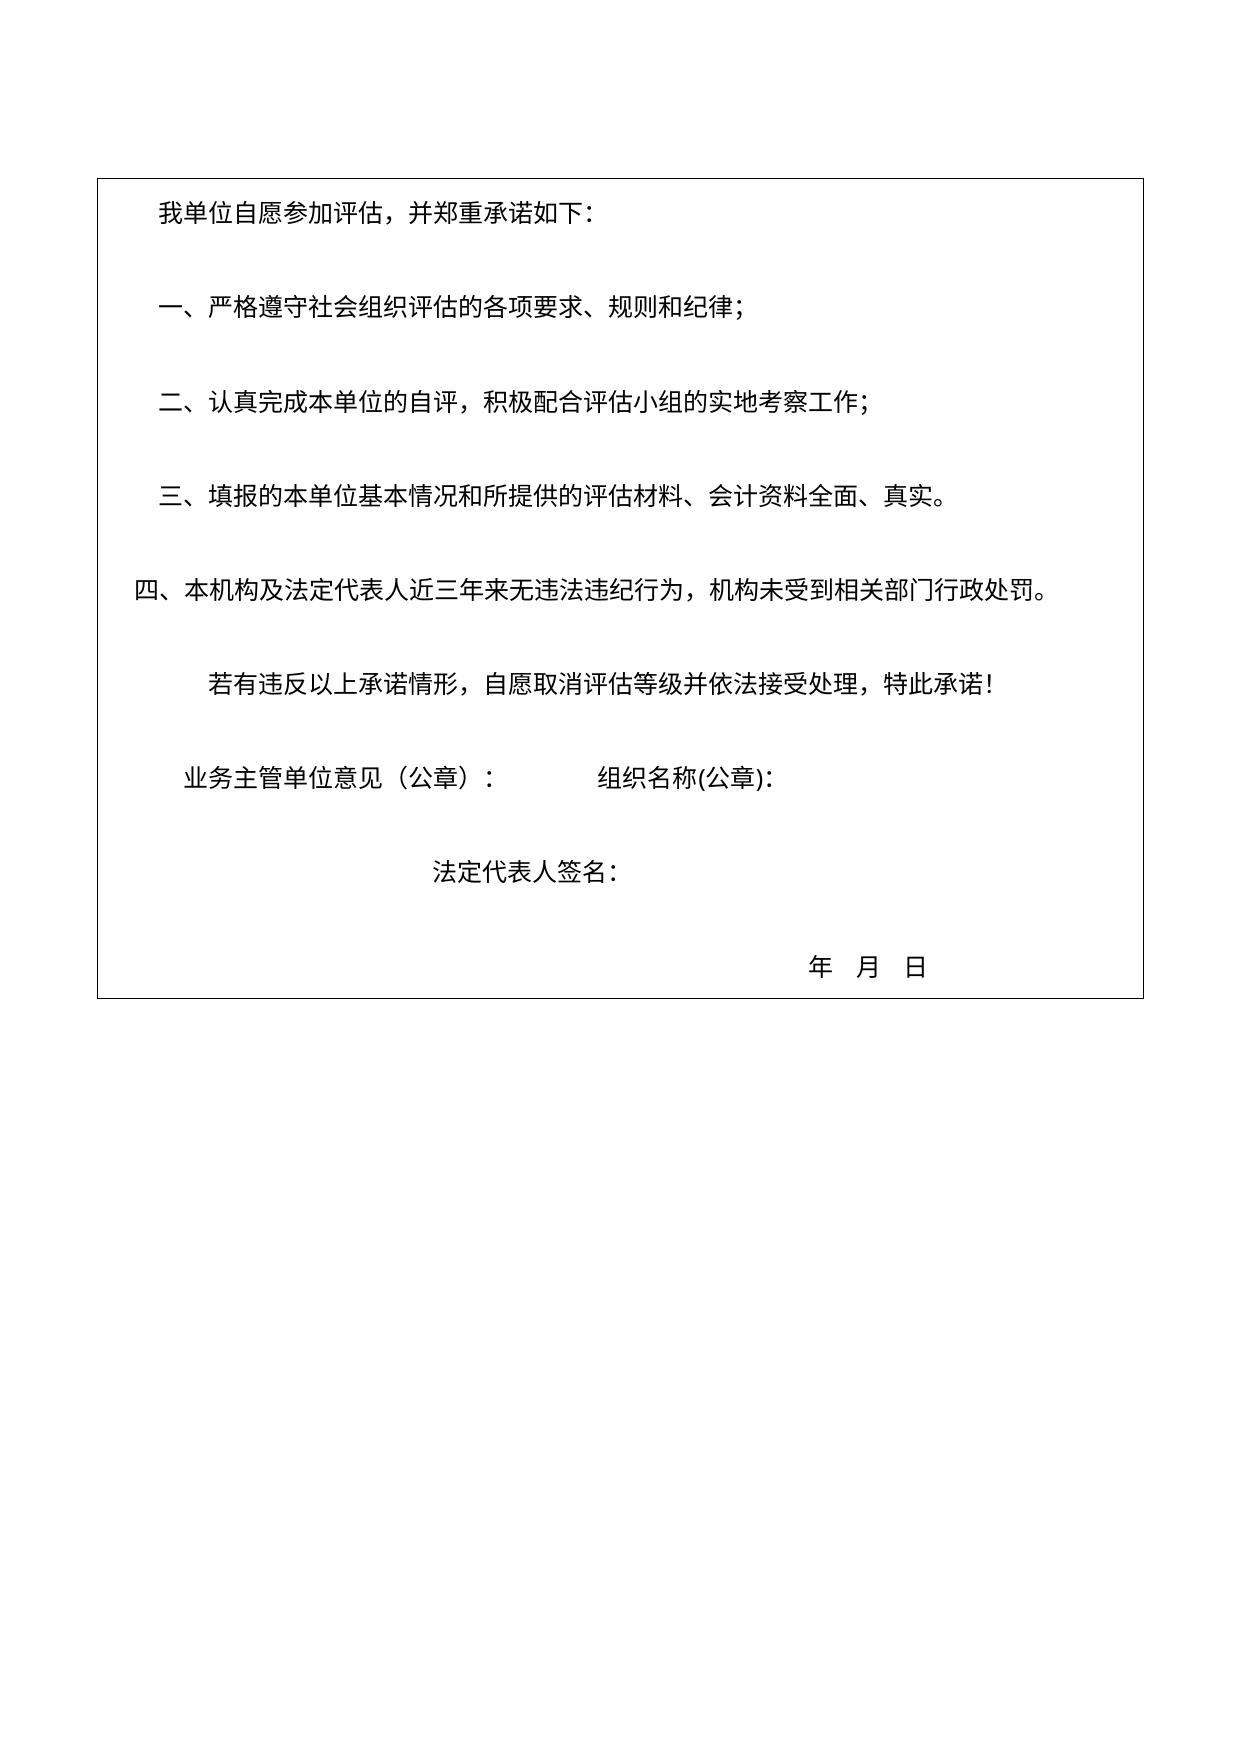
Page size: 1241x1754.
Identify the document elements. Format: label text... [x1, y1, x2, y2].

table_cell 我单位自愿参加评估，并郑重承诺如下： 一、严格遵守社会组织评估的各项要求、规则和纪律； 二、认真完成本单位的自评，积极配合评估小组的实地考察工作； 三、填报的本单位基本情况和所提供的评估材料、会计资料全面、真实。 四、本机构及法定代表人近三年来无违法违纪行为，机构未受到相关部门行政处罚。 若有违反以上承诺情形，自愿取消评估等级并依法接受处理，特此承诺！ 业务主管单位意见（公章）： 组织名称(公章)： 法定代表人签名： 年 月 日 [98, 179, 1143, 998]
